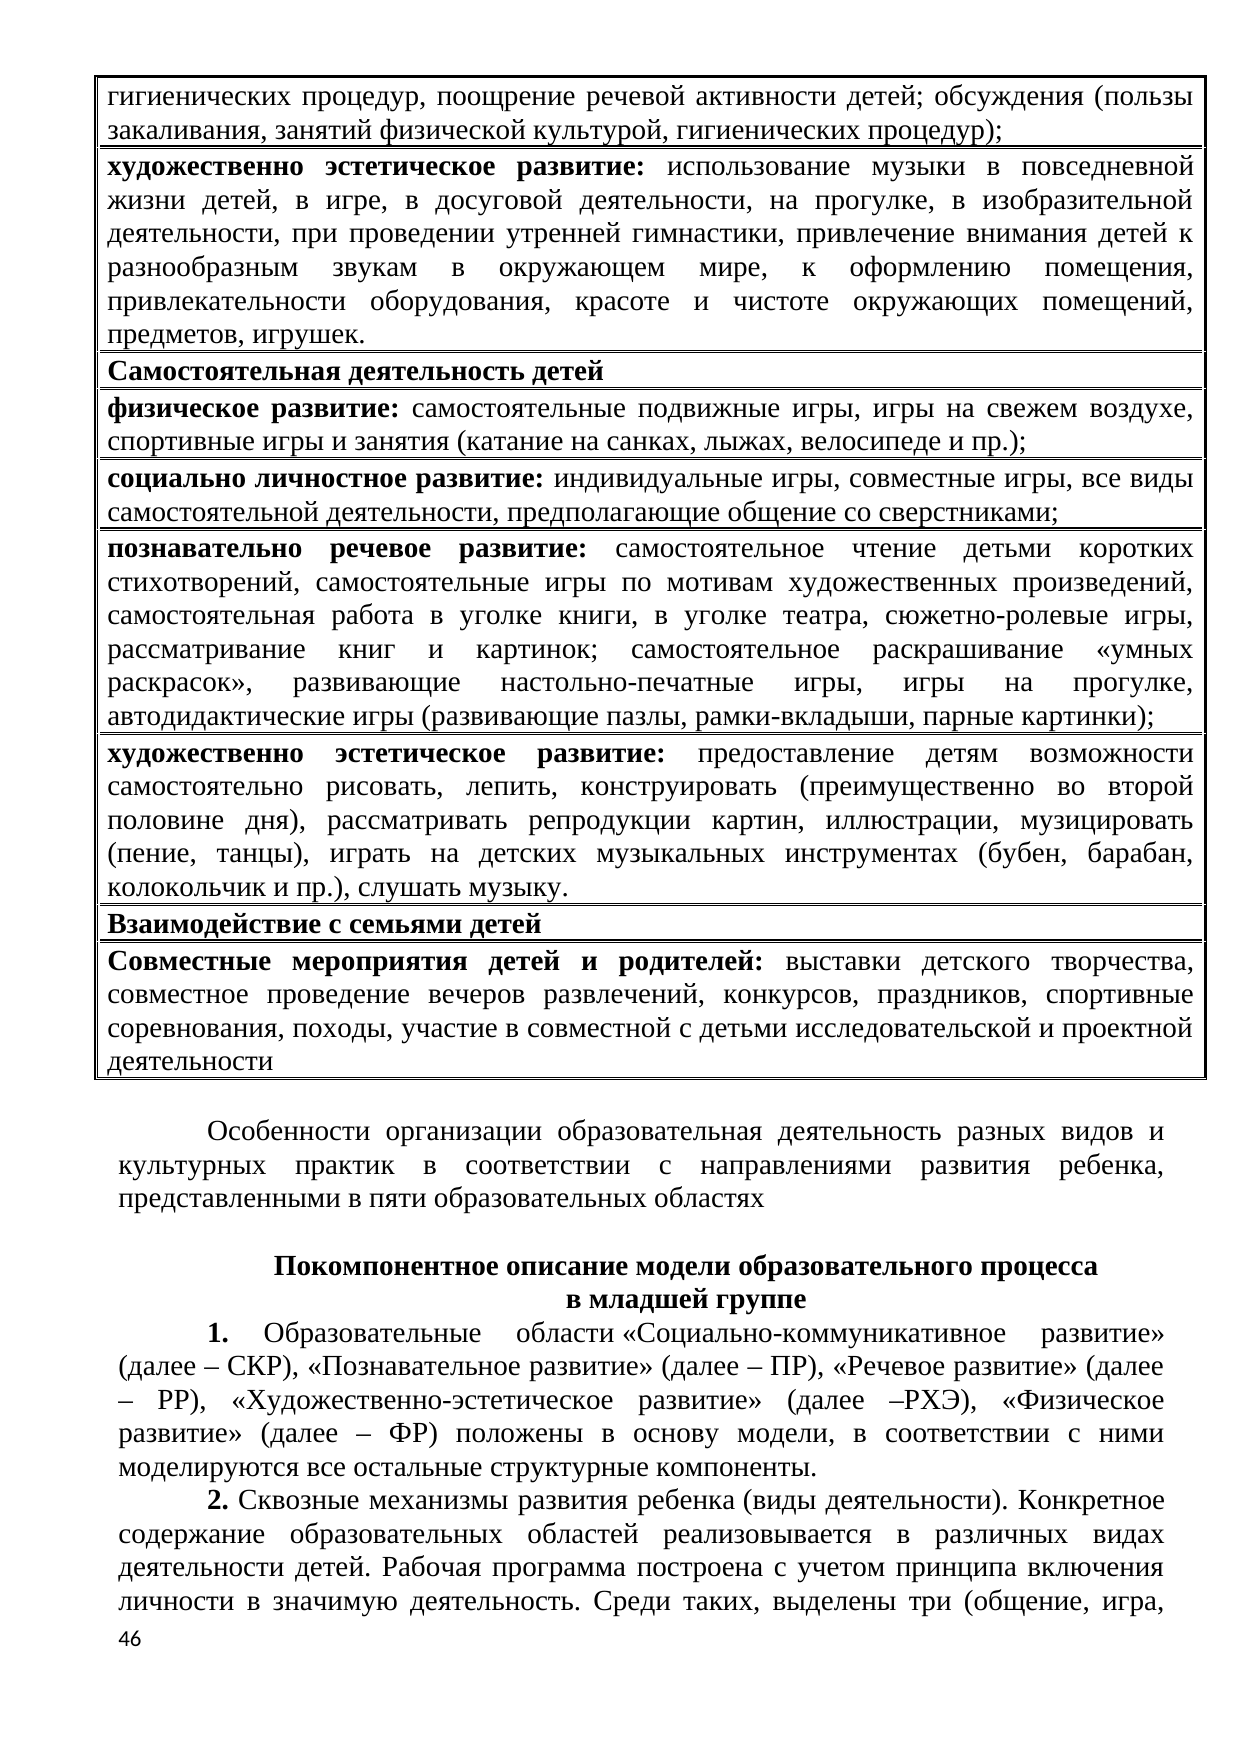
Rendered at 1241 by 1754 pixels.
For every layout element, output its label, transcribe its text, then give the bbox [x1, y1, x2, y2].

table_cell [98, 78, 1204, 145]
table_cell Самостоятельная деятельность детей [96, 350, 1206, 387]
table_cell художественно эстетическое развитие: использование музыки в повседневной жизни детей, в игре, в досуговой деятельности, на прогулке, в изобразительной деятельности, при проведении утренней гимнастики, привлечение внимания детей к разнообразным звукам в окружающем мире, к оформлению помещения, привлекательности оборудования, красоте и чистоте окружающих помещений, предметов, игрушек. [98, 145, 1205, 350]
table_cell физическое развитие: самостоятельные подвижные игры, игры на свежем воздухе, спортивные игры и занятия (катание на санках, лыжах, велосипеде и пр.); [96, 387, 1206, 457]
table_cell Взаимодействие с семьями детей [96, 903, 1206, 939]
text в младшей группе [118, 1281, 1165, 1315]
table_cell Совместные мероприятия детей и родителей: выставки детского творчества, совместное проведение вечеров развлечений, конкурсов, праздников, спортивные соревнования, походы, участие в совместной с детьми исследовательской и проектной деятельности [98, 939, 1205, 1077]
text Покомпонентное описание модели образовательного процесса [118, 1248, 1165, 1281]
table_cell художественно эстетическое развитие: предоставление детям возможности самостоятельно рисовать, лепить, конструировать (преимущественно во второй половине дня), рассматривать репродукции картин, иллюстрации, музицировать (пение, танцы), играть на детских музыкальных инструментах (бубен, барабан, колокольчик и пр.), слушать музыку. [96, 732, 1206, 903]
table_cell социально личностное развитие: индивидуальные игры, совместные игры, все виды самостоятельной деятельности, предполагающие общение со сверстниками; [96, 457, 1206, 527]
text Особенности организации образовательная деятельность разных видов и культурных практик в соответствии с направлениями развития ребенка, представленными в пяти образовательных областях [118, 1113, 1165, 1214]
text 1. Образовательные области «Социально-коммуникативное развитие» (далее – СКР), «Познавательное развитие» (далее – ПР), «Речевое развитие» (далее – РР), «Художественно-эстетическое развитие» (далее –РХЭ), «Физическое развитие» (далее – ФР) положены в основу модели, в соответствии с ними моделируются все остальные структурные компоненты. [118, 1315, 1165, 1482]
table_cell познавательно речевое развитие: самостоятельное чтение детьми коротких стихотворений, самостоятельные игры по мотивам художественных произведений, самостоятельная работа в уголке книги, в уголке театра, сюжетно-ролевые игры, рассматривание книг и картинок; самостоятельное раскрашивание «умных раскрасок», развивающие настольно-печатные игры, игры на прогулке, автодидактические игры (развивающие пазлы, рамки-вкладыши, парные картинки); [98, 527, 1205, 732]
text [118, 1482, 1165, 1617]
